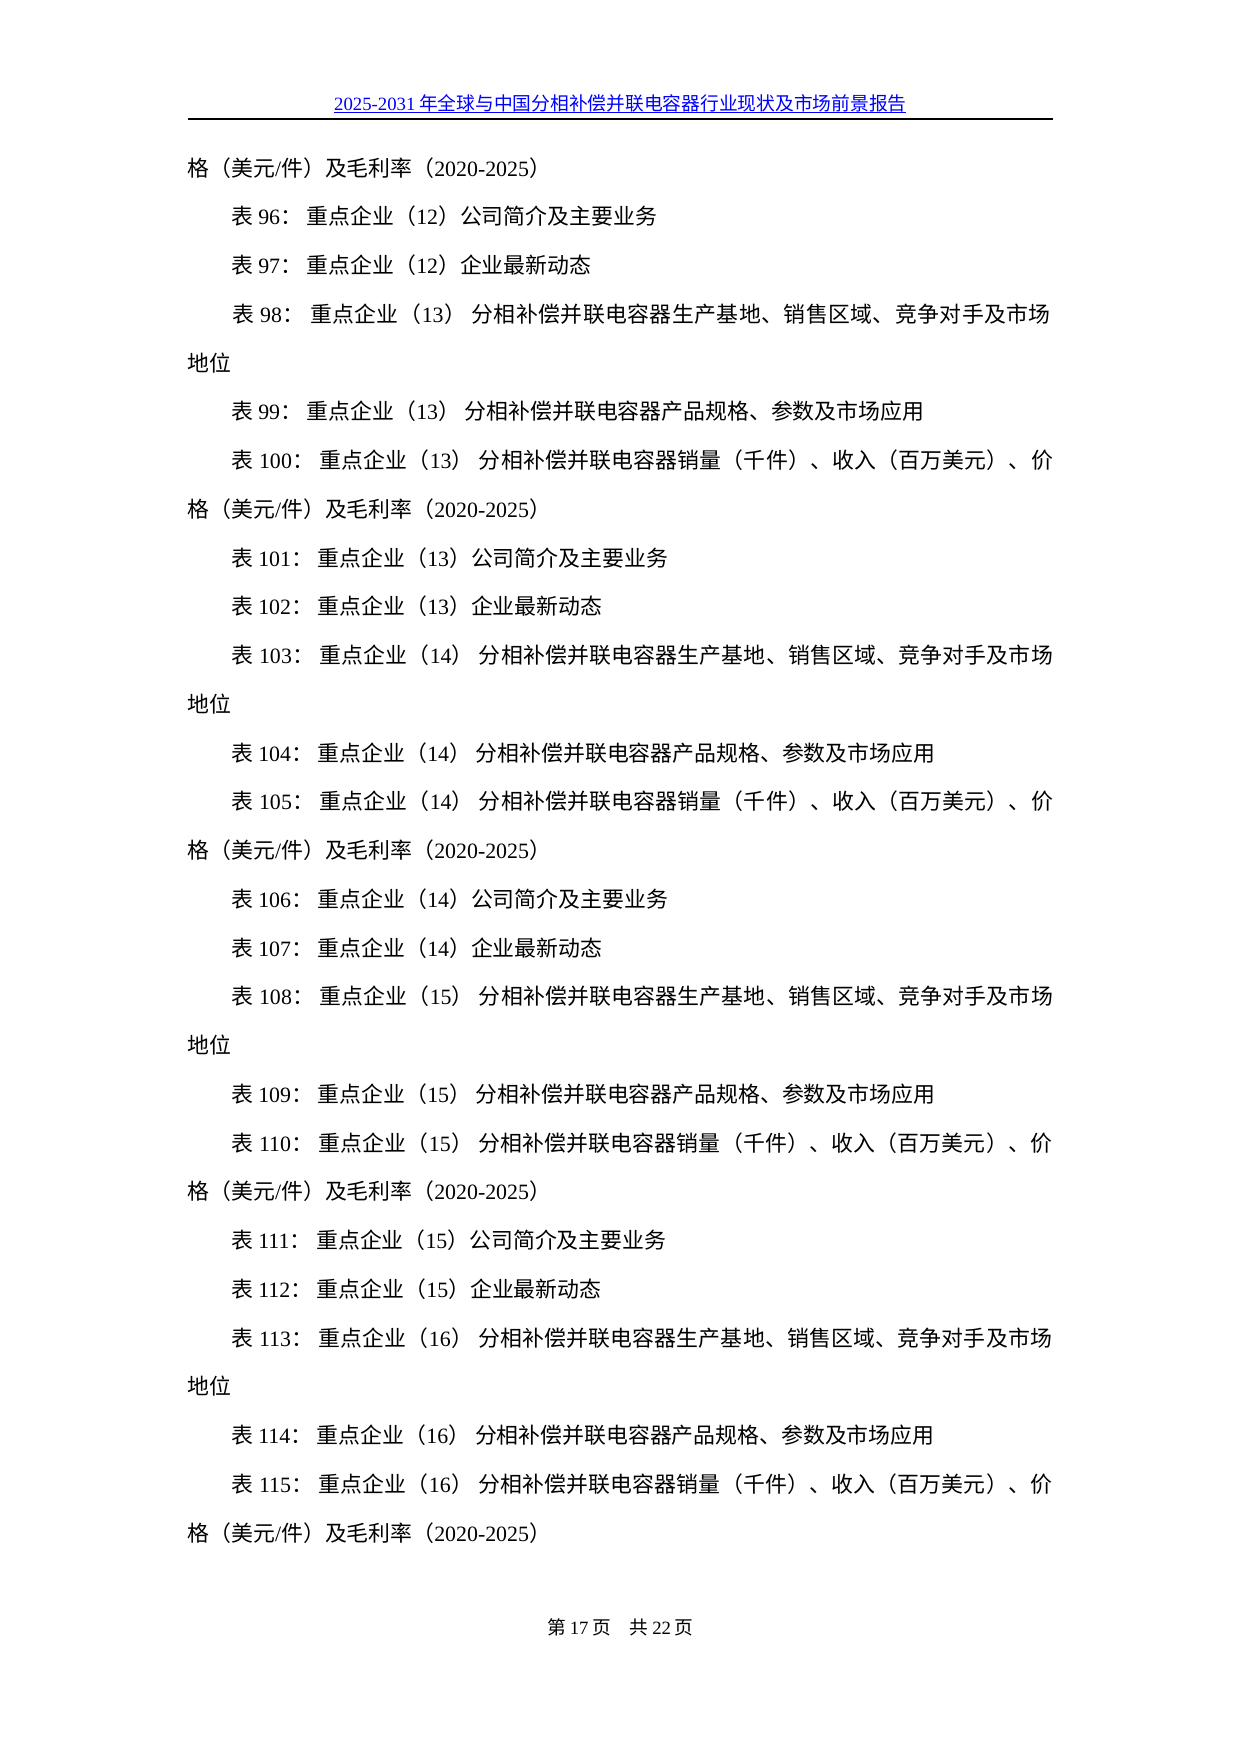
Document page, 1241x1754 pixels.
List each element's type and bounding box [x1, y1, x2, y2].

text [187, 150, 1053, 1548]
